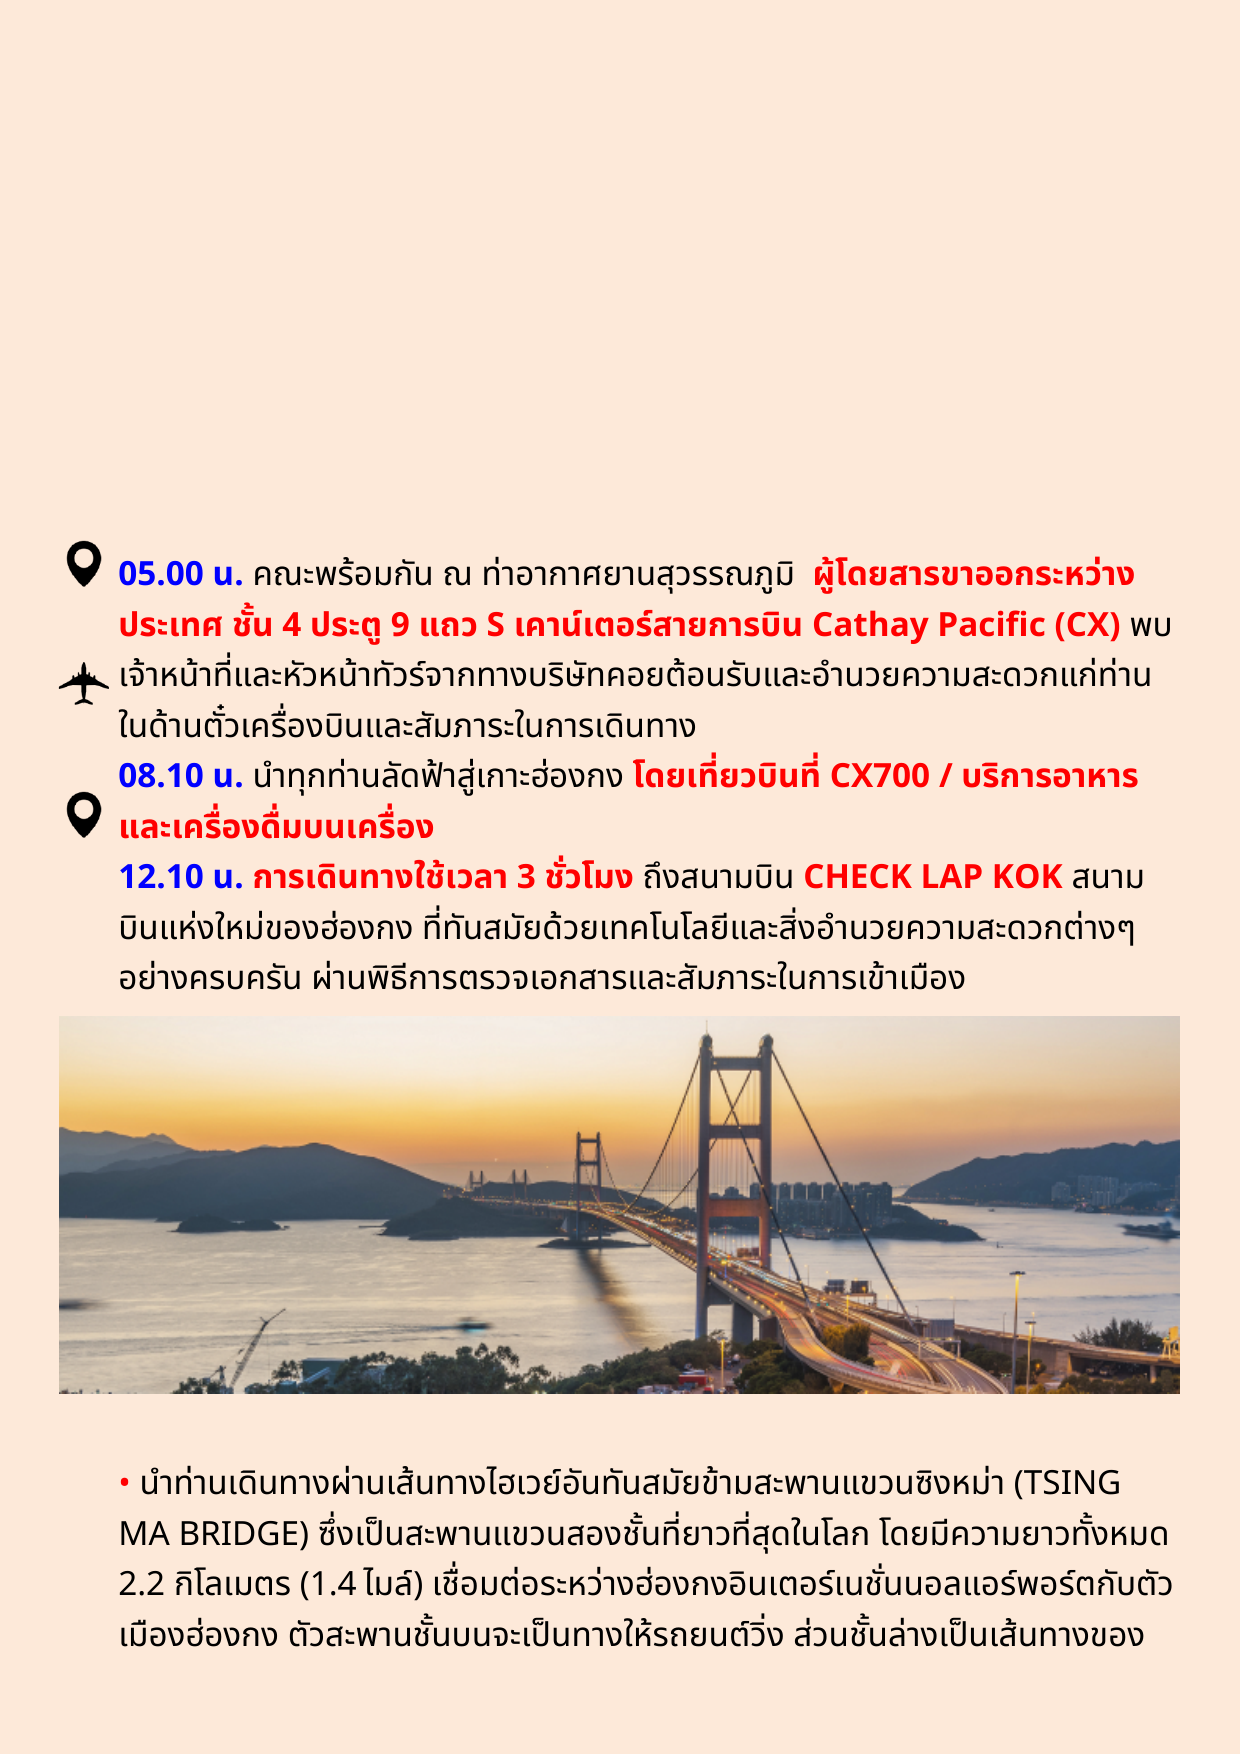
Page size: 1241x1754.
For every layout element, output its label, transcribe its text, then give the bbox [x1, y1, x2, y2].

text 08.10 น. นำทุกท่านลัดฟ้าสู่เกาะฮ่องกง โดยเที่ยวบินที่ CX700 / บริการอาหารและเครื่องดื่มบนเครื่อง [118, 752, 1181, 853]
picture [59, 1016, 1180, 1394]
picture [58, 658, 109, 709]
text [118, 1459, 1181, 1661]
text 05.00 น. คณะพร้อมกัน ณ ท่าอากาศยานสุวรรณภูมิ ผู้โดยสารขาออกระหว่างประเทศ ชั้น 4 ประตู 9 แถว S เคาน์เตอร์สายการบิน Cathay Pacific (CX) พบเจ้าหน้าที่และหัวหน้าทัวร์จากทางบริษัทคอยต้อนรับและอำนวยความสะดวกแก่ท่านในด้านตั๋วเครื่องบินและสัมภาระในการเดินทาง [118, 550, 1181, 752]
picture [58, 790, 109, 840]
picture [58, 538, 109, 589]
text 12.10 น. การเดินทางใช้เวลา 3 ชั่วโมง ถึงสนามบิน CHECK LAP KOK สนามบินแห่งใหม่ของฮ่องกง ที่ทันสมัยด้วยเทคโนโลยีและสิ่งอำนวยความสะดวกต่างๆอย่างครบครัน ผ่านพิธีการตรวจเอกสารและสัมภาระในการเข้าเมือง [118, 853, 1181, 1004]
